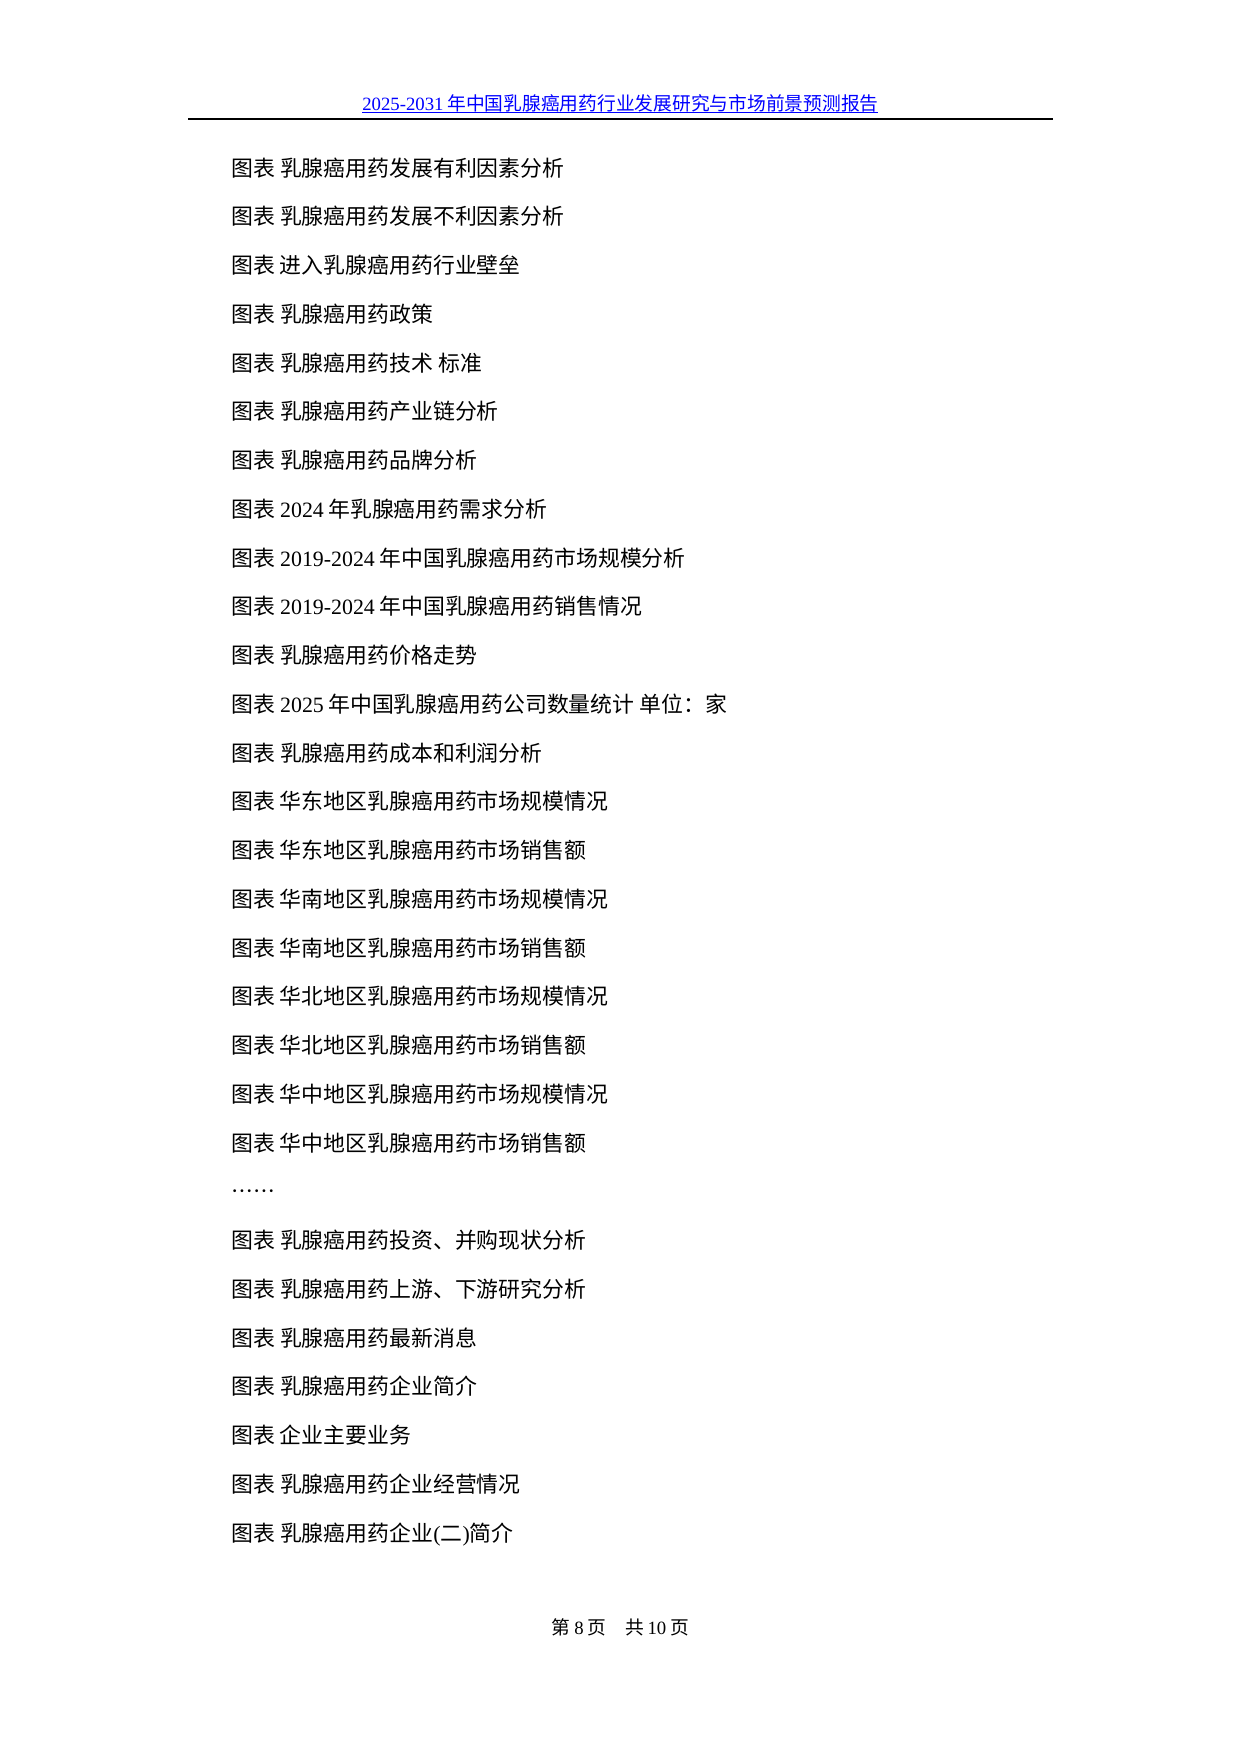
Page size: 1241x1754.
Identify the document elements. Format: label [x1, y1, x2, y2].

text [187, 150, 1053, 1548]
